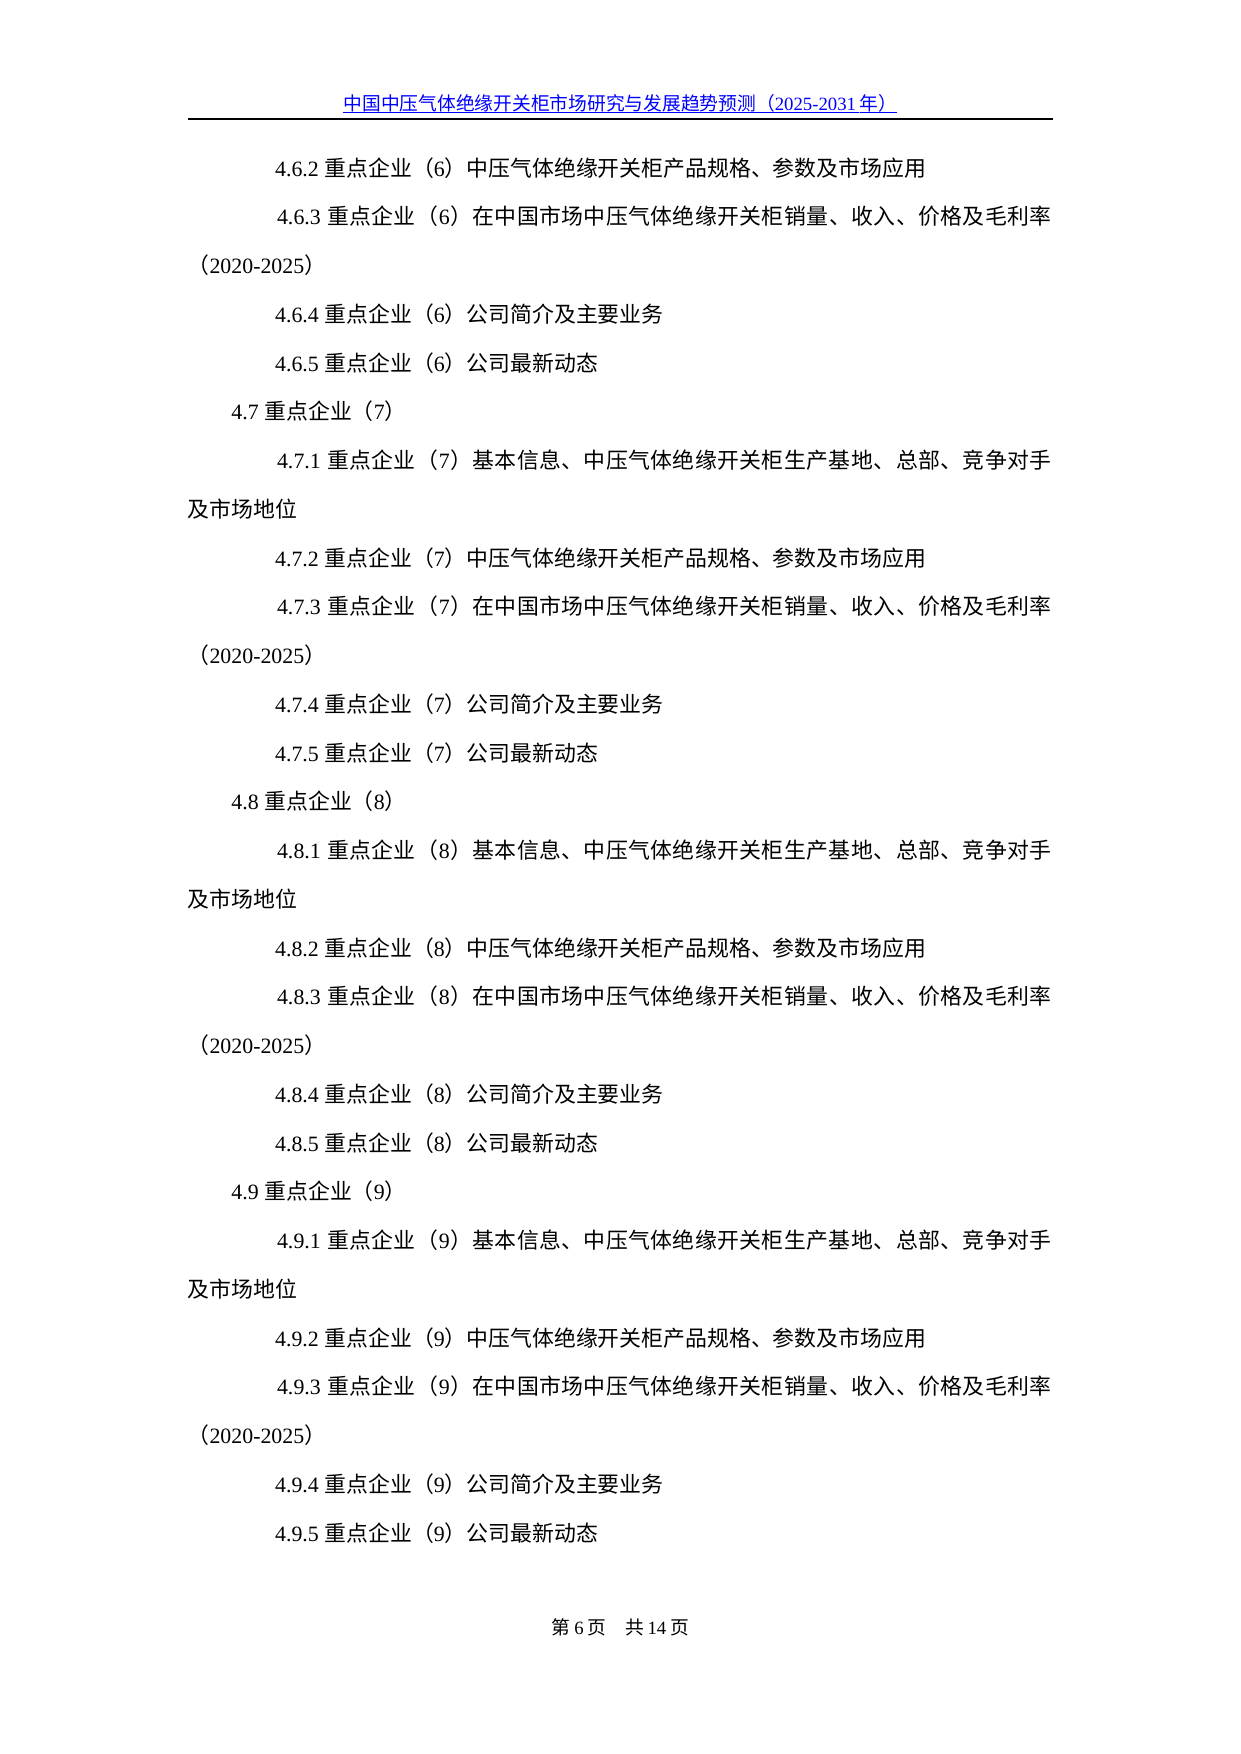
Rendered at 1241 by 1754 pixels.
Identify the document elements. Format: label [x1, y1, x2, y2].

text [187, 150, 1053, 1548]
